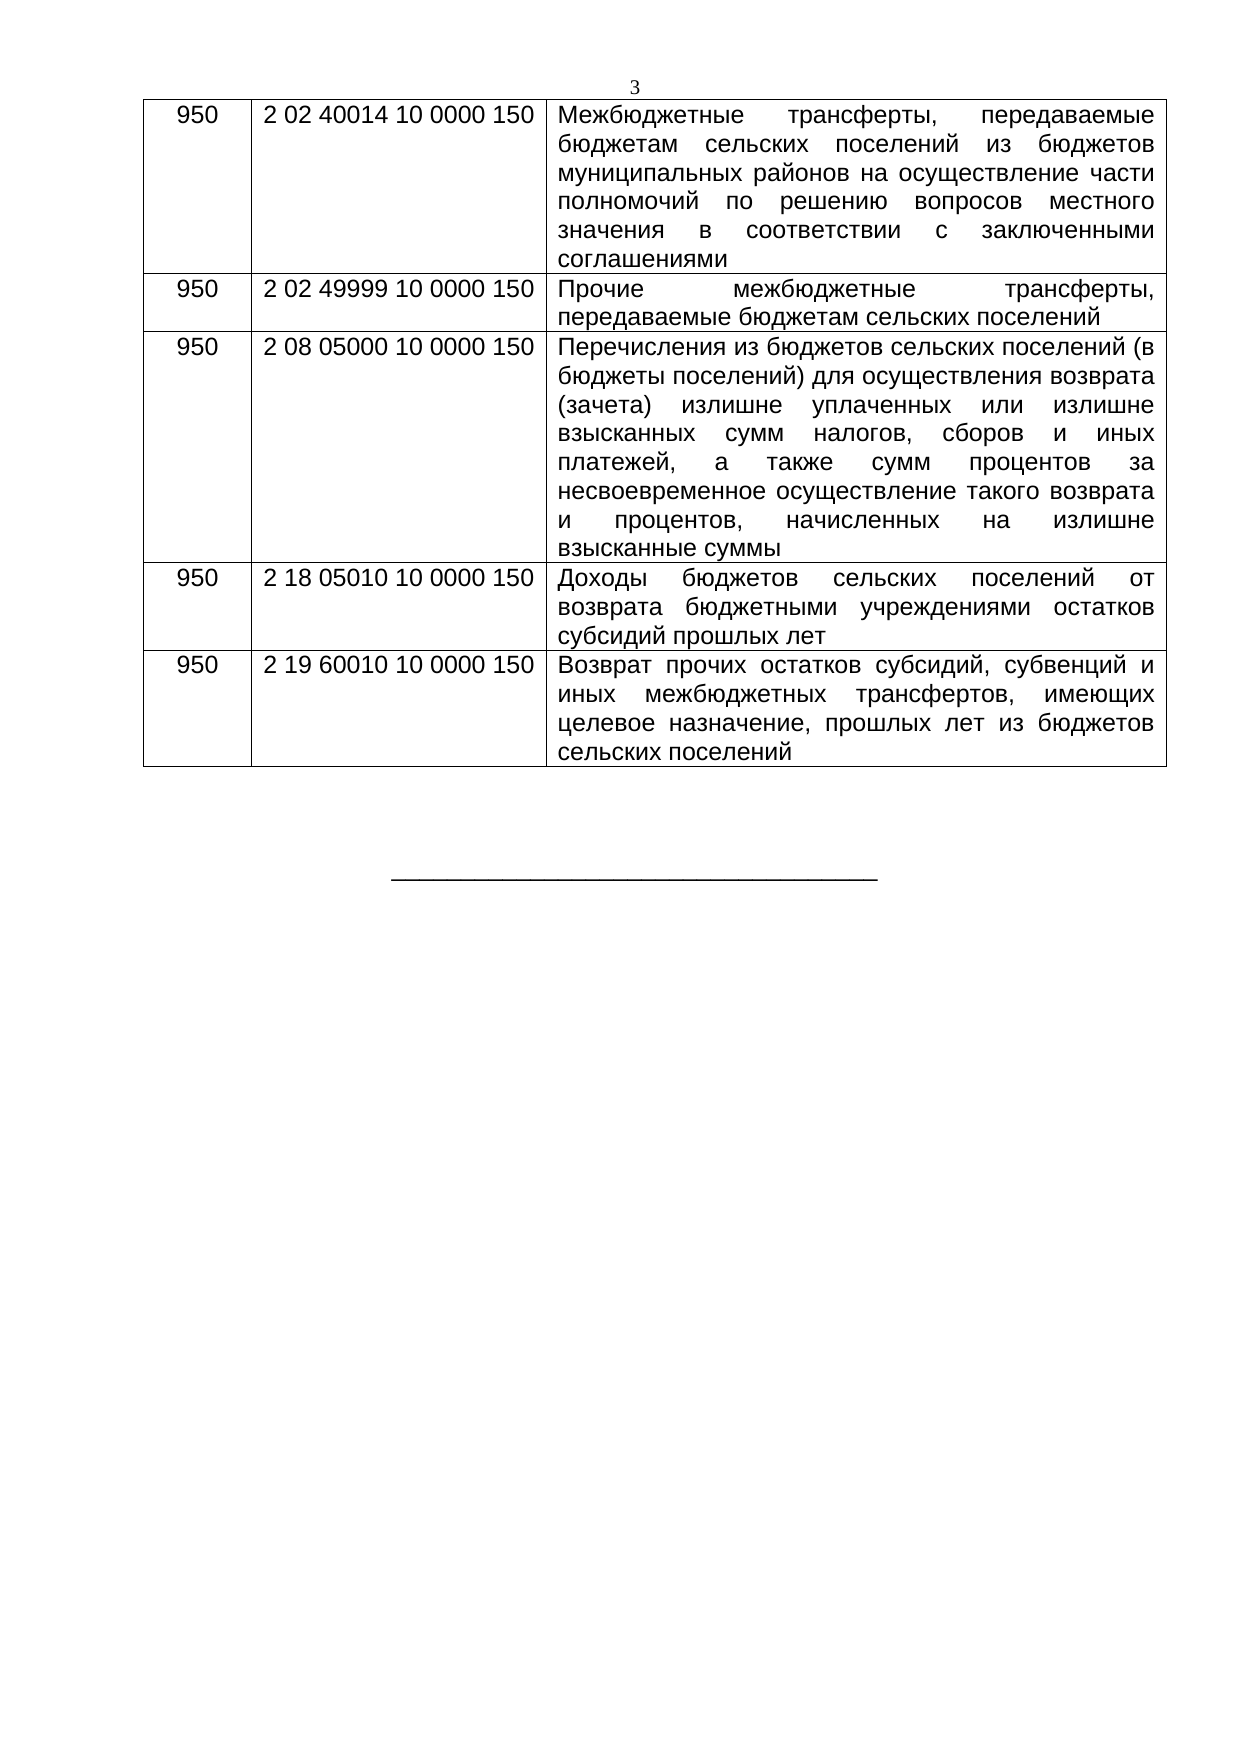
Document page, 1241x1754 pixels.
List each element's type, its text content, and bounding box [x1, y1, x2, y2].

table_cell 950 [144, 651, 251, 766]
table_cell Возврат прочих остатков субсидий, субвенций и иных межбюджетных трансфертов, имеющих целевое назначение, прошлых лет из бюджетов сельских поселений [547, 651, 1166, 766]
table_cell 2 02 49999 10 0000 150 [252, 274, 546, 331]
table_cell Перечисления из бюджетов сельских поселений (в бюджеты поселений) для осуществления возврата (зачета) излишне уплаченных или излишне взысканных сумм налогов, сборов и иных платежей, а также сумм процентов за несвоевременное осуществление такого возврата и процентов, начисленных на излишне взысканные суммы [547, 332, 1166, 562]
table_cell 950 [144, 100, 251, 273]
table_cell 2 02 40014 10 0000 150 [252, 100, 546, 273]
table_cell Доходы бюджетов сельских поселений от возврата бюджетными учреждениями остатков субсидий прошлых лет [547, 563, 1166, 649]
table_cell Прочие межбюджетные трансферты, передаваемые бюджетам сельских поселений [547, 274, 1166, 331]
table_cell 2 08 05000 10 0000 150 [252, 332, 546, 562]
text ___________________________________ [162, 853, 1107, 882]
table_cell 950 [144, 332, 251, 562]
table_cell 2 18 05010 10 0000 150 [252, 563, 546, 649]
table_cell Межбюджетные трансферты, передаваемые бюджетам сельских поселений из бюджетов муниципальных районов на осуществление части полномочий по решению вопросов местного значения в соответствии с заключенными соглашениями [547, 100, 1166, 273]
table_cell 950 [144, 563, 251, 649]
table_cell 950 [144, 274, 251, 331]
table_cell 2 19 60010 10 0000 150 [252, 651, 546, 766]
